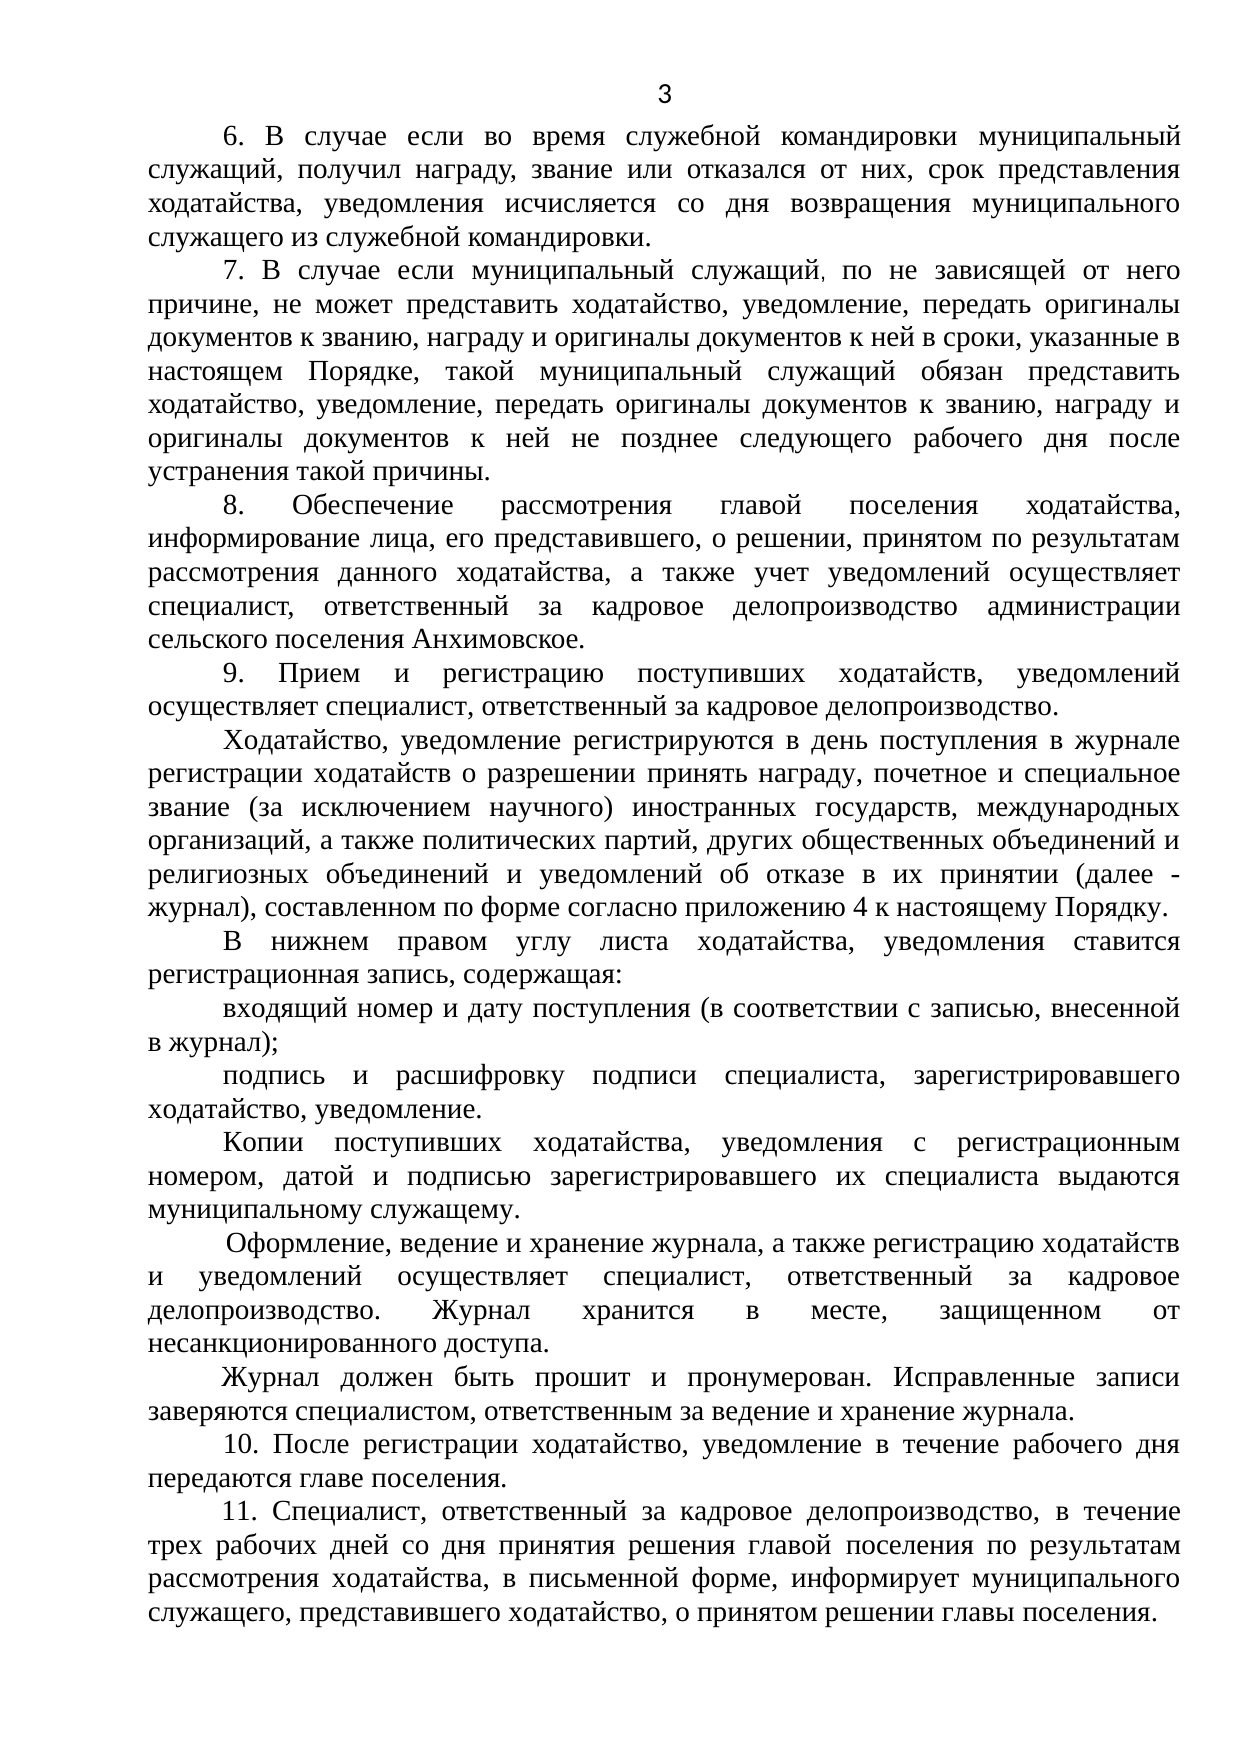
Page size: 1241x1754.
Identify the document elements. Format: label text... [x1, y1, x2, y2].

text 6. В случае если во время служебной командировки муниципальный служащий, получил награду, звание или отказался от них, срок представления ходатайства, уведомления исчисляется со дня возвращения муниципального служащего из служебной командировки. [148, 118, 1181, 252]
text Ходатайство, уведомление регистрируются в день поступления в журнале регистрации ходатайств о разрешении принять награду, почетное и специальное звание (за исключением научного) иностранных государств, международных организаций, а также политических партий, других общественных объединений и религиозных объединений и уведомлений об отказе в их принятии (далее - журнал), составленном по форме согласно приложению 4 к настоящему Порядку. [148, 722, 1181, 923]
text 7. В случае если муниципальный служащий, по не зависящей от него причине, не может представить ходатайство, уведомление, передать оригиналы документов к званию, награду и оригиналы документов к ней в сроки, указанные в настоящем Порядке, такой муниципальный служащий обязан представить ходатайство, уведомление, передать оригиналы документов к званию, награду и оригиналы документов к ней не позднее следующего рабочего дня после устранения такой причины. [148, 252, 1181, 487]
text В нижнем правом углу листа ходатайства, уведомления ставится регистрационная запись, содержащая: [148, 923, 1181, 990]
text входящий номер и дату поступления (в соответствии с записью, внесенной в журнал); [148, 990, 1181, 1057]
text 8. Обеспечение рассмотрения главой поселения ходатайства, информирование лица, его представившего, о решении, принятом по результатам рассмотрения данного ходатайства, а также учет уведомлений осуществляет специалист, ответственный за кадровое делопроизводство администрации сельского поселения Анхимовское. [148, 487, 1181, 655]
text 9. Прием и регистрацию поступивших ходатайств, уведомлений осуществляет специалист, ответственный за кадровое делопроизводство. [148, 655, 1181, 722]
text Журнал должен быть прошит и пронумерован. Исправленные записи заверяются специалистом, ответственным за ведение и хранение журнала. [148, 1359, 1181, 1426]
text Копии поступивших ходатайства, уведомления с регистрационным номером, датой и подписью зарегистрировавшего их специалиста выдаются муниципальному служащему. [148, 1124, 1181, 1225]
text Оформление, ведение и хранение журнала, а также регистрацию ходатайств и уведомлений осуществляет специалист, ответственный за кадровое делопроизводство. Журнал хранится в месте, защищенном от несанкционированного доступа. [148, 1225, 1181, 1359]
text 10. После регистрации ходатайство, уведомление в течение рабочего дня передаются главе поселения. [148, 1426, 1181, 1493]
text подпись и расшифровку подписи специалиста, зарегистрировавшего ходатайство, уведомление. [148, 1057, 1181, 1124]
text 11. Специалист, ответственный за кадровое делопроизводство, в течение трех рабочих дней со дня принятия решения главой поселения по результатам рассмотрения ходатайства, в письменной форме, информирует муниципального служащего, представившего ходатайство, о принятом решении главы поселения. [148, 1493, 1181, 1627]
